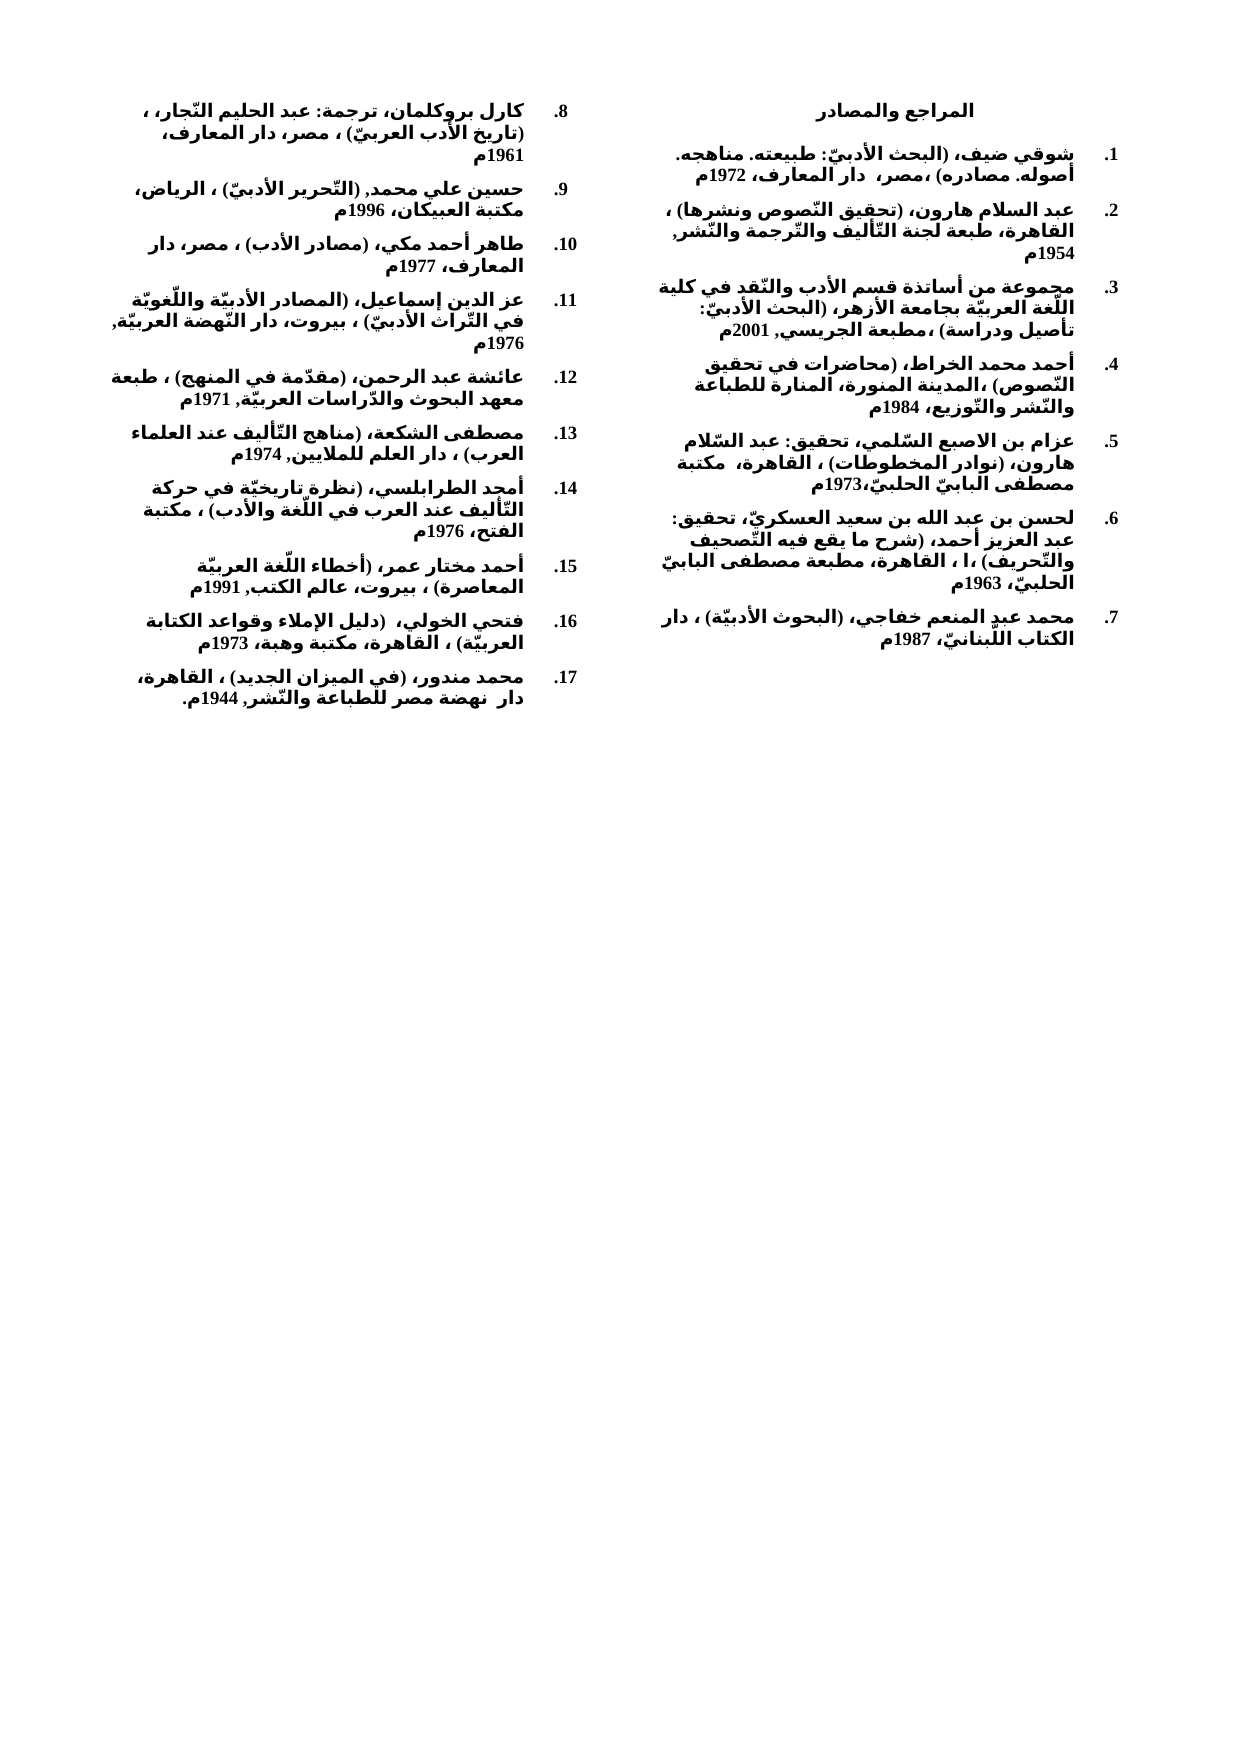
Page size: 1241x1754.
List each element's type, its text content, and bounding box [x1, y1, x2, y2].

list كارل بروكلمان، ترجمة: عبد الحليم النّجار، ، (تاريخ الأدب العربيّ) ، مصر، دار المعارف، 1961م [106, 100, 554, 165]
text المراجع والمصادر [657, 100, 1134, 122]
list محمد مندور، (في الميزان الجديد) ، القاهرة، دار نهضة مصر للطباعة والنّشر, 1944م. [106, 666, 554, 709]
list أحمد مختار عمر، (أخطاء اللّغة العربيّة المعاصرة) ، بيروت، عالم الكتب, 1991م [106, 554, 554, 598]
list عائشة عبد الرحمن، (مقدّمة في المنهج) ، طبعة معهد البحوث والدّراسات العربيّة, 1971م [106, 366, 554, 409]
list عز الدين إسماعيل، (المصادر الأدبيّة واللّغويّة في التّراث الأدبيّ) ، بيروت، دار النّهضة العربيّة, 1976م [106, 289, 554, 353]
list أمجد الطرابلسي، (نظرة تاريخيّة في حركة التّأليف عند العرب في اللّغة والأدب) ، مكتبة الفتح، 1976م [106, 477, 554, 542]
list مجموعة من أساتذة قسم الأدب والنّقد في كلية اللّغة العربيّة بجامعة الأزهر، (البحث الأدبيّ: تأصيل ودراسة) ،مطبعة الجريسي, 2001م [657, 276, 1104, 340]
list فتحي الخولي، (دليل الإملاء وقواعد الكتابة العربيّة) ، القاهرة، مكتبة وهبة، 1973م [106, 610, 554, 653]
list محمد عبد المنعم خفاجي، (البحوث الأدبيّة) ، دار الكتاب اللّبنانيّ، 1987م [657, 606, 1104, 649]
list شوقي ضيف، (البحث الأدبيّ: طبيعته. مناهجه. أصوله. مصادره) ،مصر، دار المعارف، 1972م [657, 143, 1104, 186]
list عبد السلام هارون، (تحقيق النّصوص ونشرها) ، القاهرة، طبعة لجنة التّأليف والتّرجمة والنّشر, 1954م [657, 198, 1104, 263]
list طاهر أحمد مكي، (مصادر الأدب) ، مصر، دار المعارف، 1977م [106, 233, 554, 276]
list عزام بن الاصبع السّلمي، تحقيق: عبد السّلام هارون، (نوادر المخطوطات) ، القاهرة، مكتبة مصطفى البابيّ الحلبيّ،1973م [657, 430, 1104, 495]
list أحمد محمد الخراط، (محاضرات في تحقيق النّصوص) ،المدينة المنورة، المنارة للطباعة والنّشر والتّوزيع، 1984م [657, 353, 1104, 417]
list لحسن بن عبد الله بن سعيد العسكريّ، تحقيق: عبد العزيز أحمد، (شرح ما يقع فيه التّصحيف والتّحريف) ،ا ، القاهرة، مطبعة مصطفى البابيّ الحلبيّ، 1963م [657, 507, 1104, 593]
list حسين علي محمد, (التّحرير الأدبيّ) ، الرياض، مكتبة العبيكان، 1996م [106, 178, 554, 221]
list مصطفى الشكعة، (مناهج التّأليف عند العلماء العرب) ، دار العلم للملايين, 1974م [106, 422, 554, 465]
